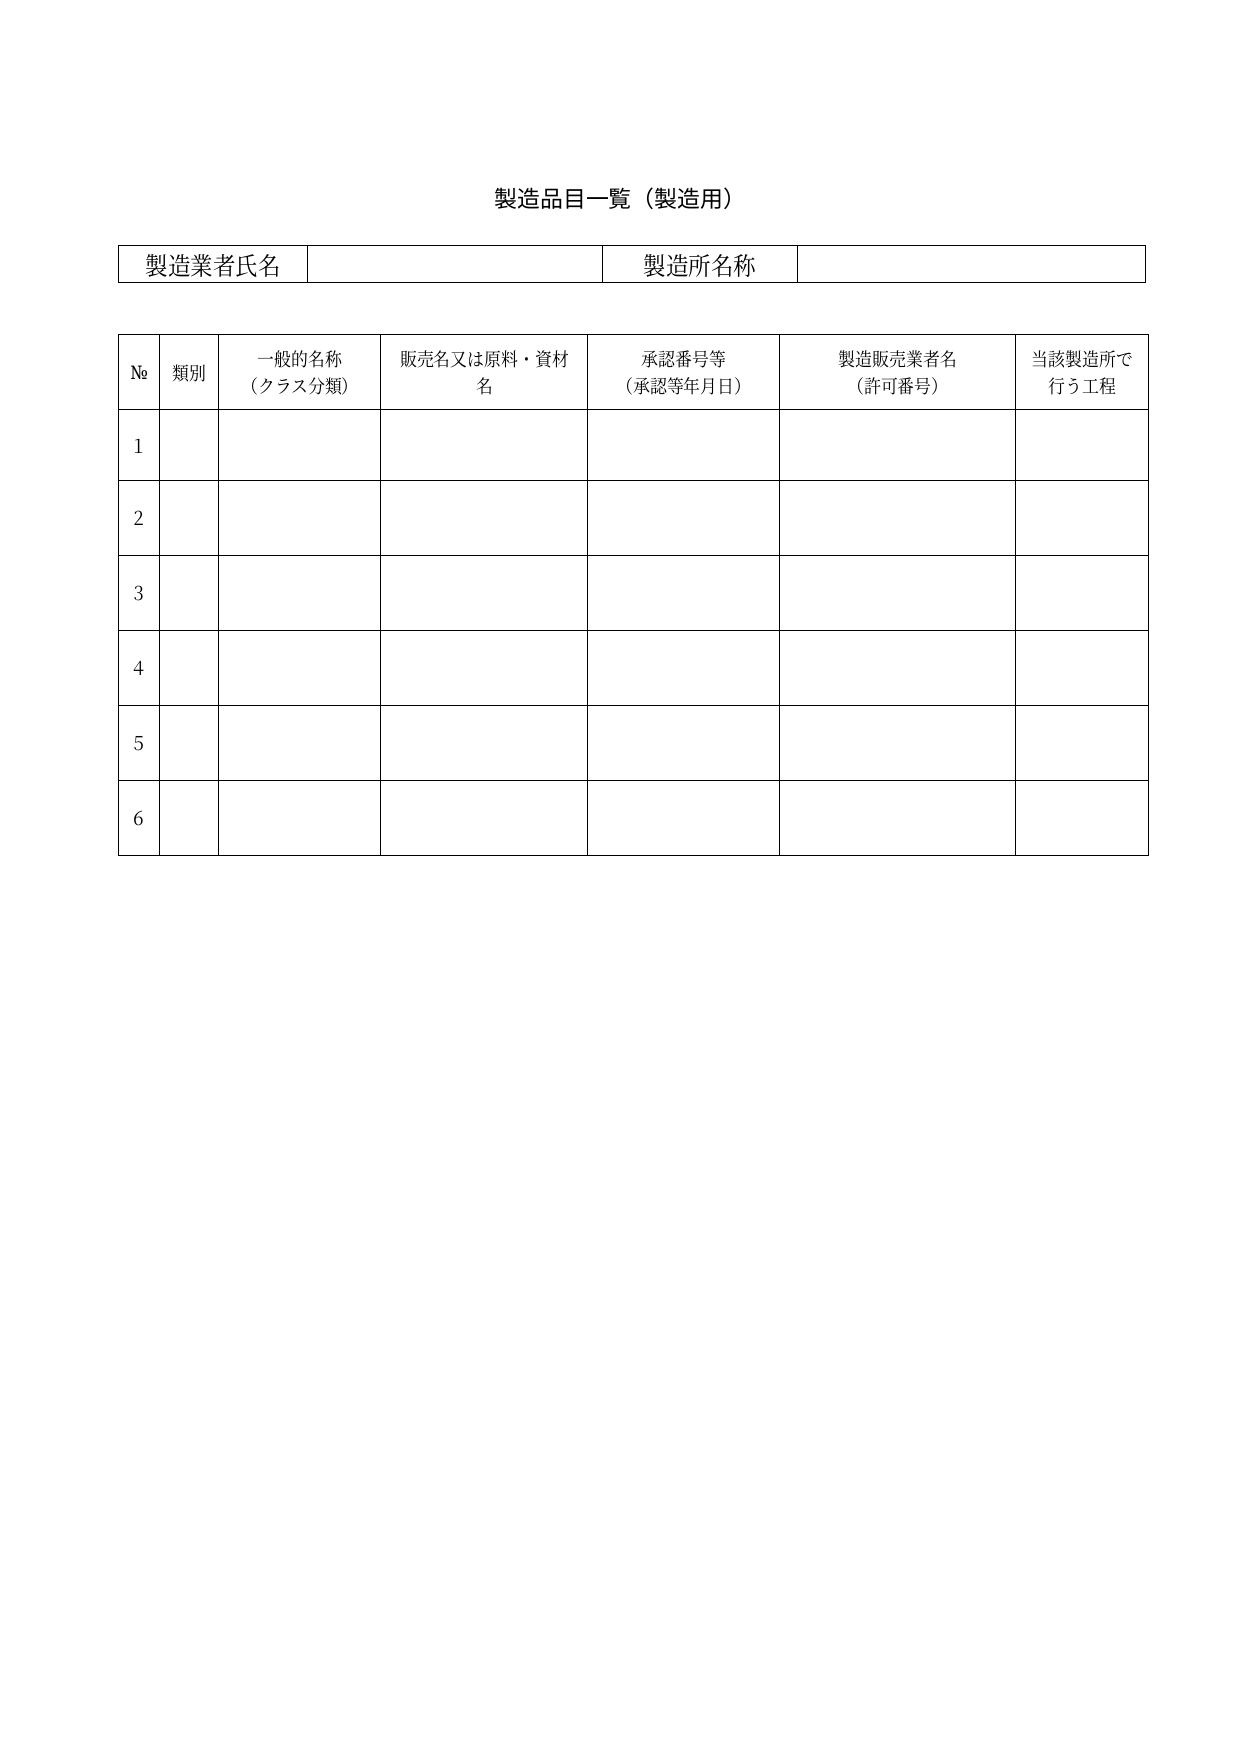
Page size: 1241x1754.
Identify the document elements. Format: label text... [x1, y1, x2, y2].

table_cell [160, 481, 218, 555]
table_cell [588, 410, 779, 480]
table_cell [219, 410, 380, 480]
table_cell [780, 410, 1015, 480]
table_cell [1016, 706, 1148, 780]
table_cell [381, 556, 587, 630]
table_cell ６ [119, 781, 159, 855]
table_cell [588, 556, 779, 630]
table_cell [1016, 481, 1148, 555]
table_cell １ [119, 410, 159, 480]
table_cell [381, 410, 587, 480]
table_header 製造販売業者名 （許可番号） [780, 335, 1015, 409]
table_header 類別 [160, 335, 218, 409]
table_cell [780, 781, 1015, 855]
table_cell [219, 706, 380, 780]
table_cell [588, 706, 779, 780]
table_cell ５ [119, 706, 159, 780]
table_header 当該製造所で 行う工程 [1016, 335, 1148, 409]
table_cell [381, 781, 587, 855]
table_cell [1016, 631, 1148, 705]
table_header 製造業者氏名 [119, 246, 307, 282]
table_cell ３ [119, 556, 159, 630]
table_cell [160, 781, 218, 855]
table_cell [588, 781, 779, 855]
table_cell [381, 706, 587, 780]
table_cell ４ [119, 631, 159, 705]
table_cell [1016, 556, 1148, 630]
table_cell [219, 781, 380, 855]
table_cell [1016, 781, 1148, 855]
table_cell [381, 481, 587, 555]
table_cell [160, 706, 218, 780]
table_cell [160, 410, 218, 480]
table_cell [780, 481, 1015, 555]
table_cell ２ [119, 481, 159, 555]
table_cell [588, 481, 779, 555]
table_cell [780, 706, 1015, 780]
table_cell [381, 631, 587, 705]
table_header 承認番号等 （承認等年月日） [588, 335, 779, 409]
table_cell [780, 556, 1015, 630]
text 製造品目一覧（製造用） [118, 181, 1122, 214]
table_cell [588, 631, 779, 705]
table_cell [219, 631, 380, 705]
table_cell [219, 556, 380, 630]
table_header 販売名又は原料・資材名 [381, 335, 587, 409]
table_cell [780, 631, 1015, 705]
table_cell [160, 631, 218, 705]
table_header 一般的名称 （クラス分類） [219, 335, 380, 409]
table_cell [1016, 410, 1148, 480]
table_header 製造所名称 [603, 246, 797, 282]
table_header [798, 246, 1145, 282]
table_header № [119, 335, 159, 409]
table_cell [219, 481, 380, 555]
table_cell [160, 556, 218, 630]
table_header [308, 246, 602, 282]
